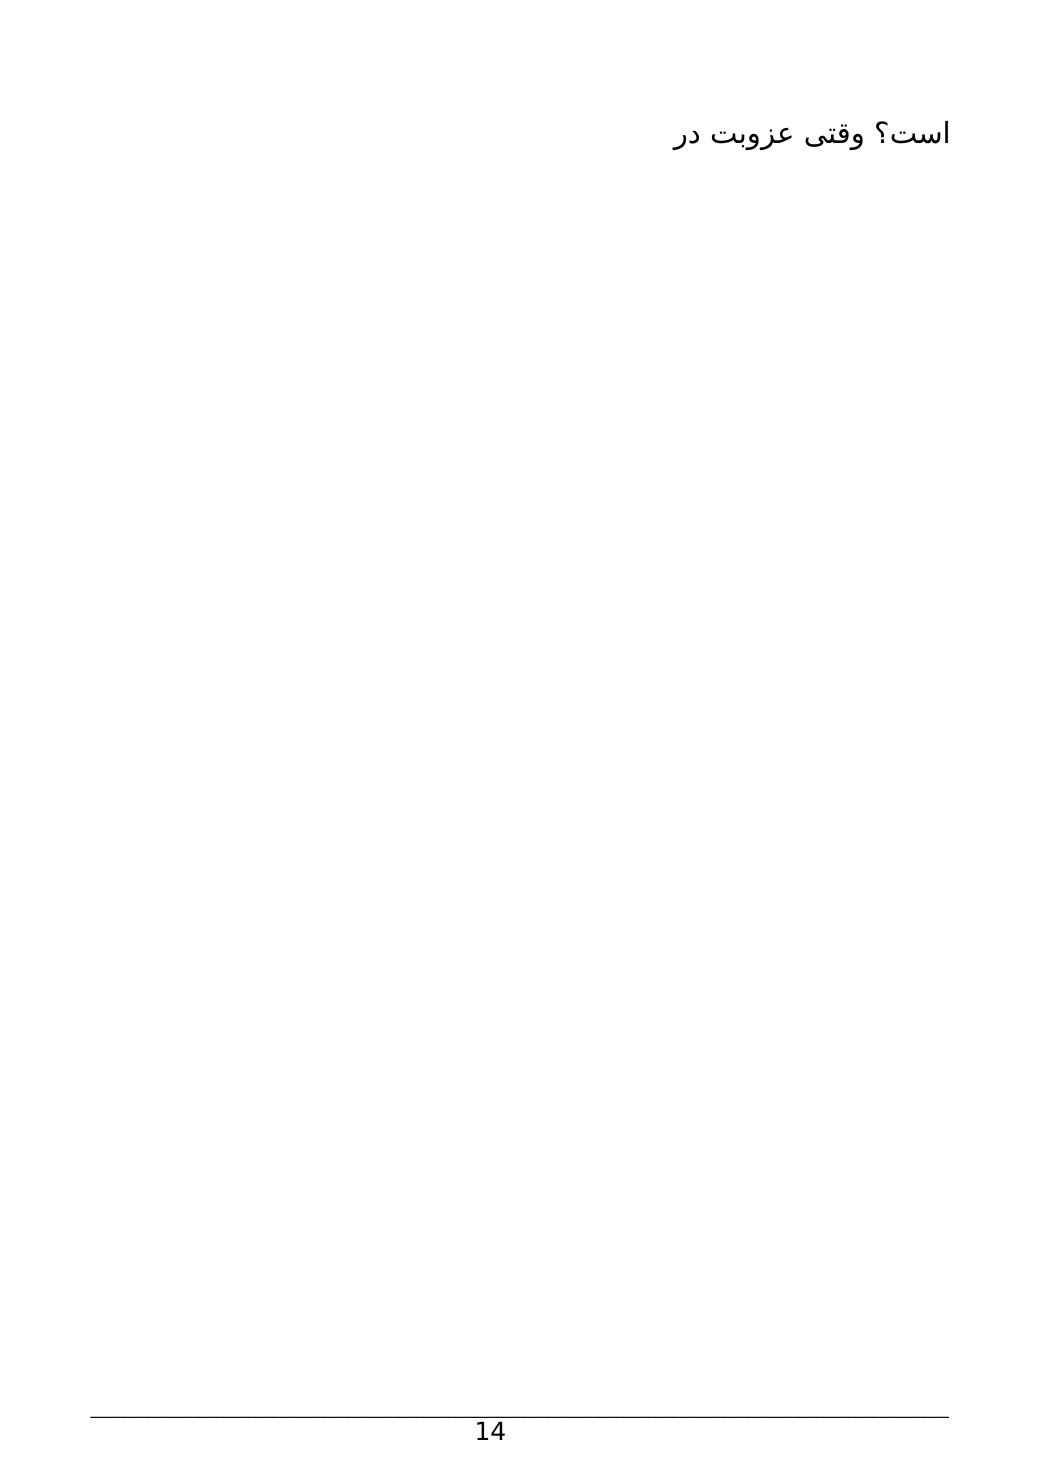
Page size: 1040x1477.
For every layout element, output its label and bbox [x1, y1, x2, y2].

text [89, 118, 951, 150]
